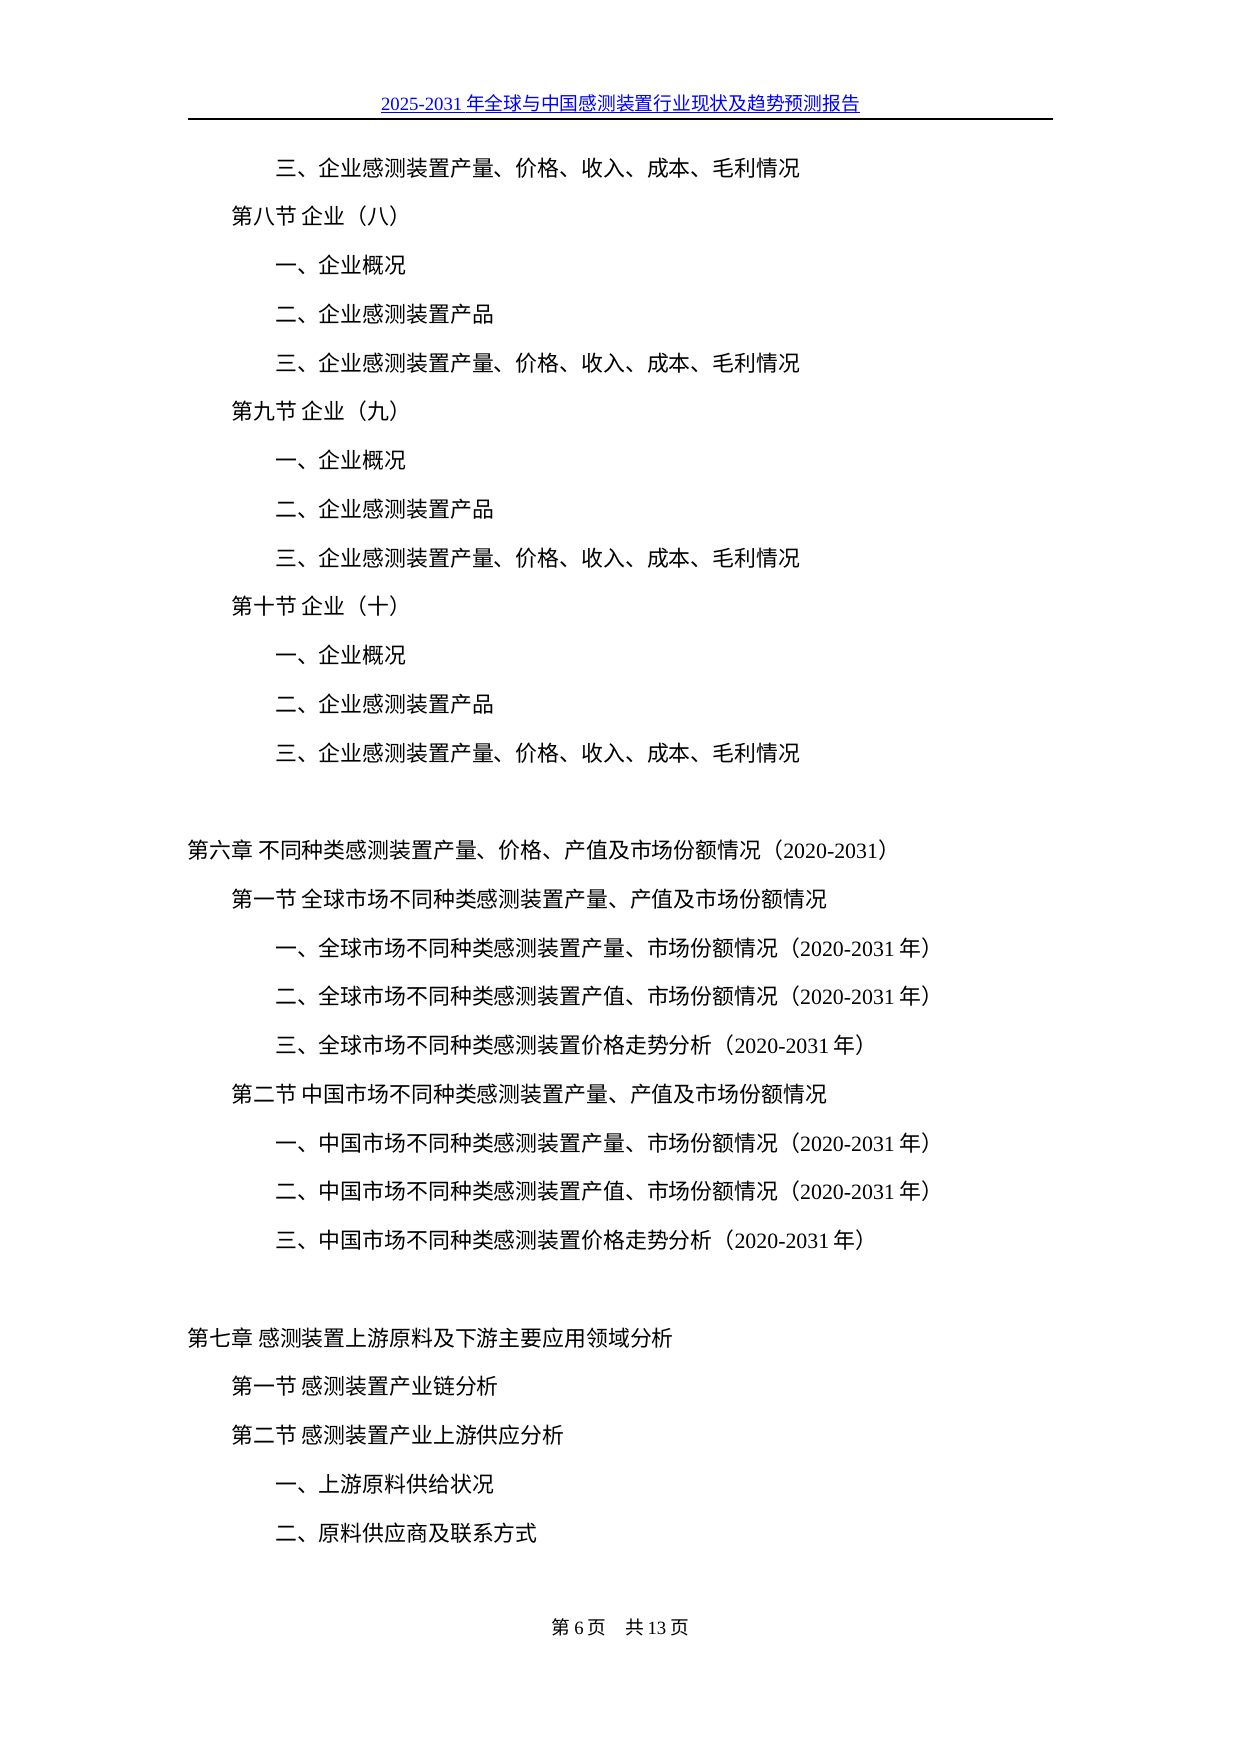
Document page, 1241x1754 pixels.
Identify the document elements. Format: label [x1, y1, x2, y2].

text [187, 150, 1053, 1548]
